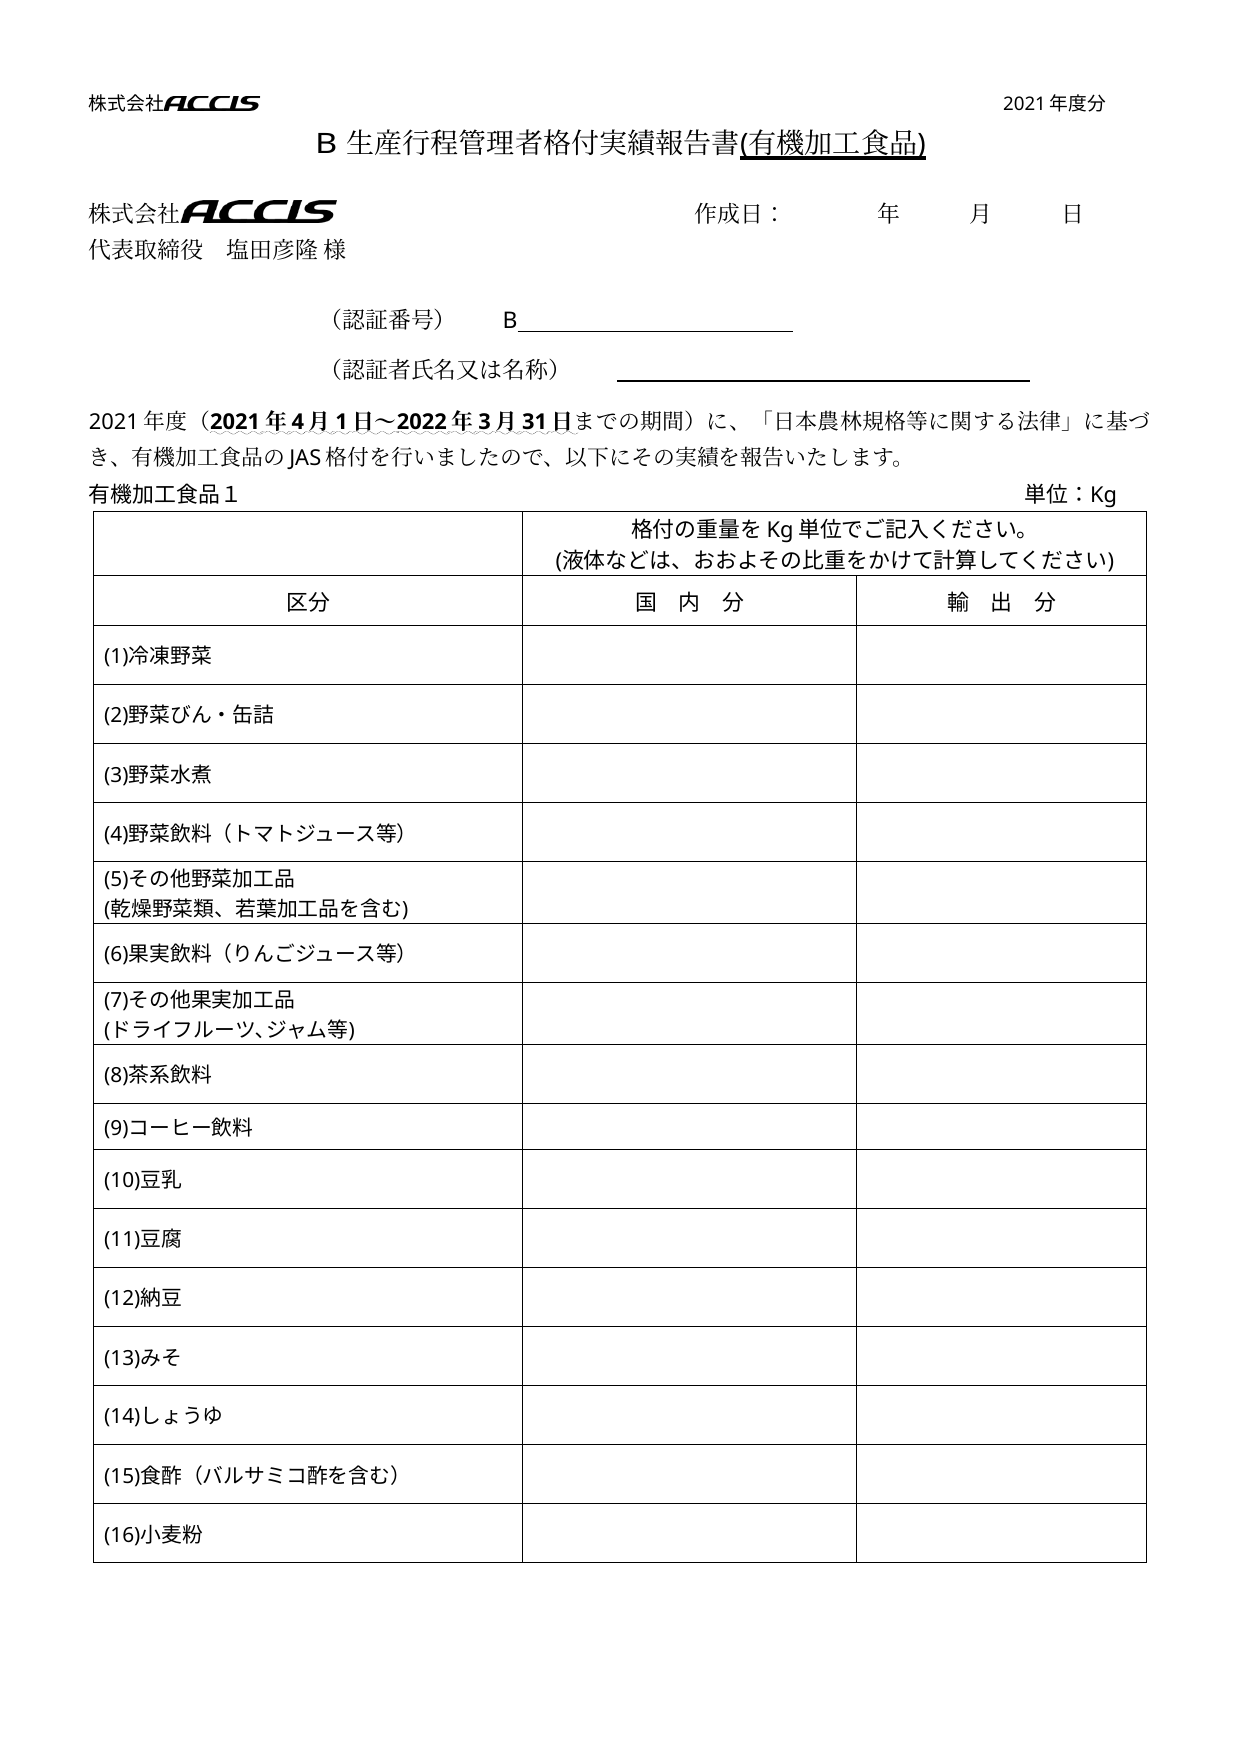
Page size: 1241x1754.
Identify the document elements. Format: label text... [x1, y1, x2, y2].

table_cell (5)その他野菜加工品 (乾燥野菜類、若葉加工品を含む) [94, 862, 522, 923]
table_cell 輸 出 分 [857, 576, 1146, 625]
table_cell [857, 1386, 1146, 1444]
table_cell [523, 1150, 856, 1208]
table_cell [523, 1386, 856, 1444]
table_cell [523, 685, 856, 743]
table_cell (15)食酢（バルサミコ酢を含む） [94, 1445, 522, 1503]
table_cell [523, 1327, 856, 1385]
table_cell [523, 626, 856, 684]
table_cell [523, 744, 856, 802]
text （認証者氏名又は名称） [89, 352, 1152, 385]
table_cell (6)果実飲料（りんごジュース等） [94, 924, 522, 982]
table_cell (13)みそ [94, 1327, 522, 1385]
table_cell [523, 1445, 856, 1503]
table_cell [523, 983, 856, 1043]
table_cell [857, 983, 1146, 1043]
table_cell [857, 1150, 1146, 1208]
table_cell [857, 744, 1146, 802]
text B 生産行程管理者格付実績報告書(有機加工食品) [89, 121, 1152, 162]
table_cell [523, 1268, 856, 1326]
text （認証番号） B [89, 303, 1152, 336]
table_cell [857, 862, 1146, 923]
table_cell (12)納豆 [94, 1268, 522, 1326]
table_cell (8)茶系飲料 [94, 1045, 522, 1102]
table_cell (1)冷凍野菜 [94, 626, 522, 684]
table_header [94, 512, 522, 575]
table_cell (14)しょうゆ [94, 1386, 522, 1444]
table_cell [523, 1504, 856, 1562]
table_cell (10)豆乳 [94, 1150, 522, 1208]
table_cell [857, 626, 1146, 684]
table_cell (9)コーヒー飲料 [94, 1104, 522, 1149]
table_cell (16)小麦粉 [94, 1504, 522, 1562]
table_cell [857, 1045, 1146, 1102]
table_cell 国 内 分 [523, 576, 856, 625]
table_cell [523, 1104, 856, 1149]
table_header 格付の重量をKg単位でご記入ください。 (液体などは、おおよその比重をかけて計算してください) [523, 512, 1146, 575]
table_cell [857, 1104, 1146, 1149]
table_cell [857, 924, 1146, 982]
table_cell [857, 1209, 1146, 1267]
table_cell [523, 1209, 856, 1267]
text 代表取締役 塩田彦隆 様 [89, 232, 1152, 265]
table_cell [857, 1268, 1146, 1326]
text 株式会社 作成日： [89, 196, 1152, 229]
table_cell [857, 803, 1146, 861]
picture [180, 200, 337, 223]
table_cell (4)野菜飲料（トマトジュース等） [94, 803, 522, 861]
table_cell [523, 924, 856, 982]
table_cell (7)その他果実加工品 (ドライフルーツ､ジャム等) [94, 983, 522, 1043]
text 2021年度（2021年4月1日～2022年3月31日までの期間）に、「日本農林規格等に関する法律」に基づき、有機加工食品のJAS格付を行いましたので、以下にその実績を報告いたします。 [89, 402, 1152, 474]
table_cell [857, 685, 1146, 743]
table_cell [523, 1045, 856, 1102]
table_cell (2)野菜びん・缶詰 [94, 685, 522, 743]
table_cell [523, 862, 856, 923]
table_cell (11)豆腐 [94, 1209, 522, 1267]
table_cell 区分 [94, 576, 522, 625]
table_cell [523, 803, 856, 861]
table_cell (3)野菜水煮 [94, 744, 522, 802]
text 有機加工食品１ 単位：Kg [89, 474, 1152, 511]
table_cell [857, 1504, 1146, 1562]
table_cell [857, 1445, 1146, 1503]
table_cell [857, 1327, 1146, 1385]
picture [163, 96, 261, 111]
